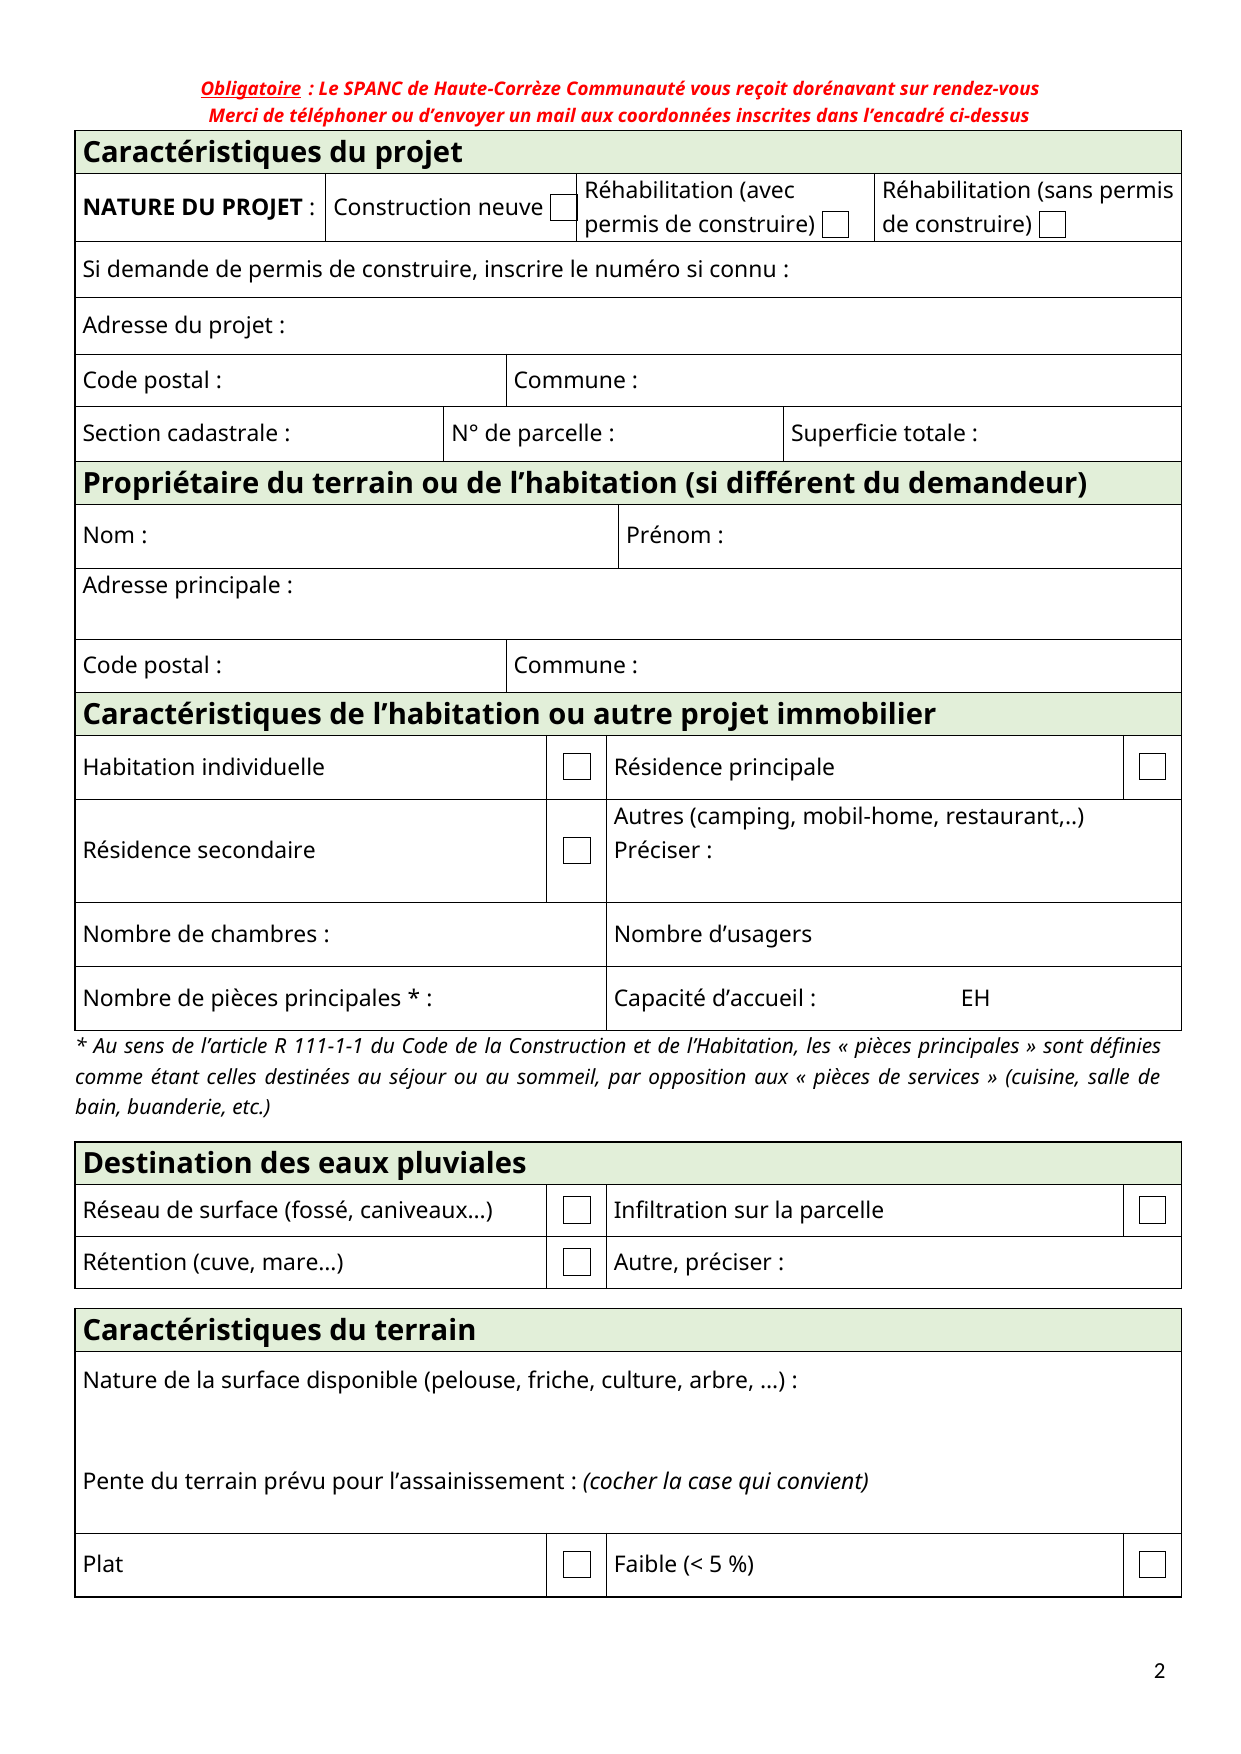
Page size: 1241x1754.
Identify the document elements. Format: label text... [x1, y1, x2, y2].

table_cell Autres (camping, mobil-home, restaurant,..) Préciser : [607, 800, 1181, 902]
table_cell Nature de la surface disponible (pelouse, friche, culture, arbre, …) : Pente du terrain prévu pour l’assainissement : (cocher la case qui convient) [76, 1352, 1181, 1532]
table_cell Rétention (cuve, mare…) [76, 1237, 546, 1288]
table_header Caractéristiques du projet [76, 131, 1181, 173]
table_cell Construction neuve [326, 174, 576, 241]
table_cell Propriétaire du terrain ou de l’habitation (si différent du demandeur) [76, 462, 1181, 504]
table_cell Réhabilitation (sans permis de construire) [875, 174, 1181, 241]
table_cell Code postal : [76, 640, 506, 692]
table_cell [547, 1185, 606, 1236]
table_cell Caractéristiques de l’habitation ou autre projet immobilier [76, 693, 1181, 735]
table_cell Infiltration sur la parcelle [607, 1185, 1123, 1236]
table_cell Nom : [76, 505, 618, 568]
table_cell Habitation individuelle [76, 736, 546, 799]
text * Au sens de l’article R 111-1-1 du Code de la Construction et de l’Habitation, les « pièces principales » sont définies comme étant celles destinées au séjour ou au sommeil, par opposition aux « pièces de services » (cuisine, salle de bain, buanderie, etc.) [75, 1031, 1165, 1121]
table_cell [1124, 1185, 1181, 1236]
table_cell Plat [76, 1534, 546, 1596]
table_cell Autre, préciser : [607, 1237, 1181, 1288]
table_cell [547, 736, 606, 799]
table_cell [547, 1534, 606, 1596]
table_cell Réseau de surface (fossé, caniveaux…) [76, 1185, 546, 1236]
table_cell [1124, 736, 1181, 799]
table_cell Résidence secondaire [76, 800, 546, 902]
table_cell Faible (< 5 %) [607, 1534, 1123, 1596]
table_cell Nombre de pièces principales * : [76, 967, 606, 1030]
table_cell Nombre d’usagers [607, 903, 1181, 966]
table_cell NATURE DU PROJET : [76, 174, 325, 241]
table_cell [547, 1237, 606, 1288]
table_cell [547, 800, 606, 902]
table_cell Si demande de permis de construire, inscrire le numéro si connu : [76, 242, 1181, 297]
table_cell Réhabilitation (avec permis de construire) [577, 174, 874, 241]
table_header Caractéristiques du terrain [76, 1309, 1181, 1351]
table_cell Capacité d’accueil : EH [607, 967, 1181, 1030]
table_cell [1124, 1534, 1181, 1596]
table_cell N° de parcelle : [444, 407, 783, 461]
text Obligatoire : Le SPANC de Haute-Corrèze Communauté vous reçoit dorénavant sur rendez-vous [75, 75, 1165, 101]
table_cell Adresse du projet : [76, 298, 1181, 353]
table_header Destination des eaux pluviales [76, 1143, 1181, 1184]
table_cell Section cadastrale : [76, 407, 443, 461]
table_cell Résidence principale [607, 736, 1123, 799]
table_cell Commune : [507, 355, 1181, 406]
table_cell Code postal : [76, 355, 506, 406]
table_cell Commune : [507, 640, 1181, 692]
table_cell Nombre de chambres : [76, 903, 606, 966]
table_cell Superficie totale : [784, 407, 1181, 461]
text Merci de téléphoner ou d’envoyer un mail aux coordonnées inscrites dans l’encadré ci-dessus [75, 102, 1165, 128]
table_cell Adresse principale : [76, 569, 1181, 639]
table_cell Prénom : [619, 505, 1181, 568]
